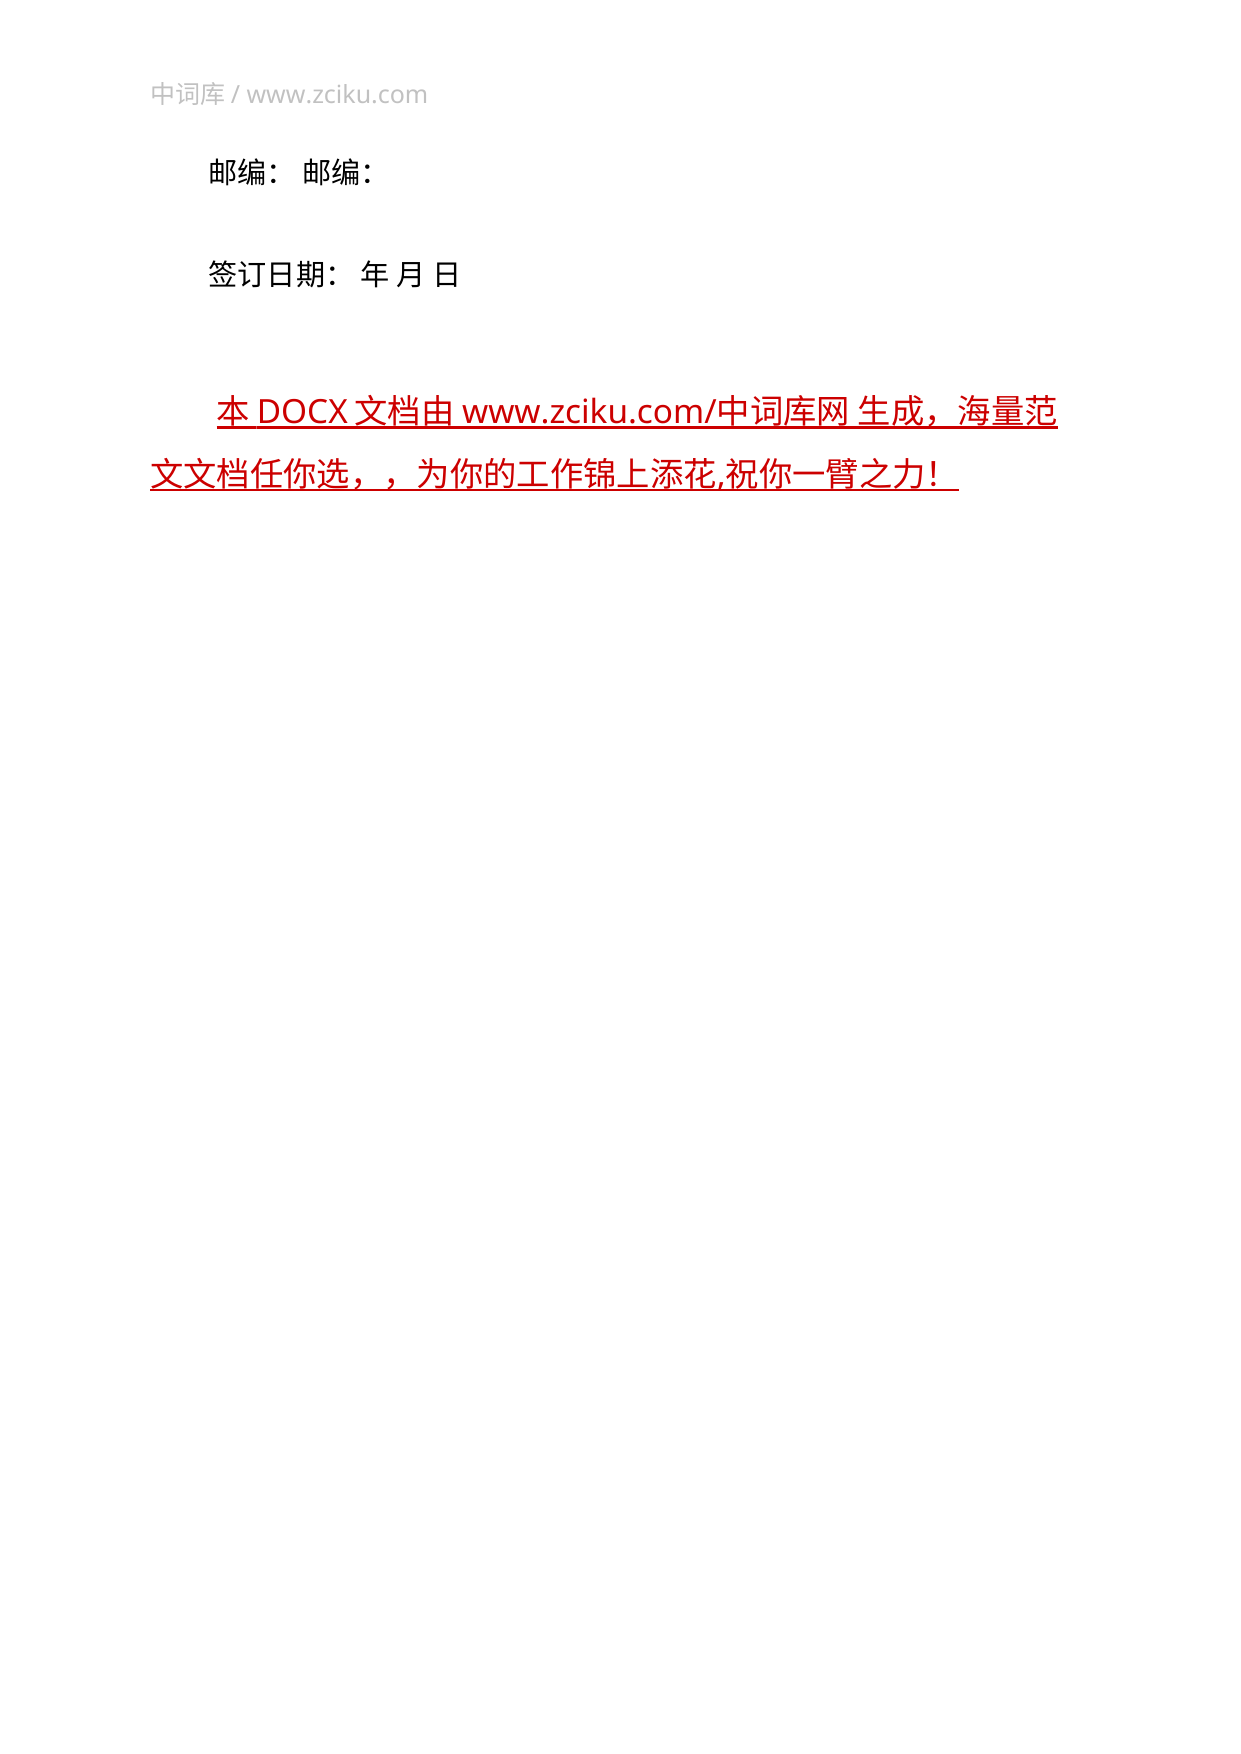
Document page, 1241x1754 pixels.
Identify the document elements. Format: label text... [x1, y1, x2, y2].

text 本DOCX文档由 www.zciku.com/中词库网 生成，海量范文文档任你选，，为你的工作锦上添花,祝你一臂之力！ [150, 385, 1090, 496]
text 签订日期： 年 月 日 [150, 252, 1090, 294]
text 邮编： 邮编： [150, 150, 1090, 192]
